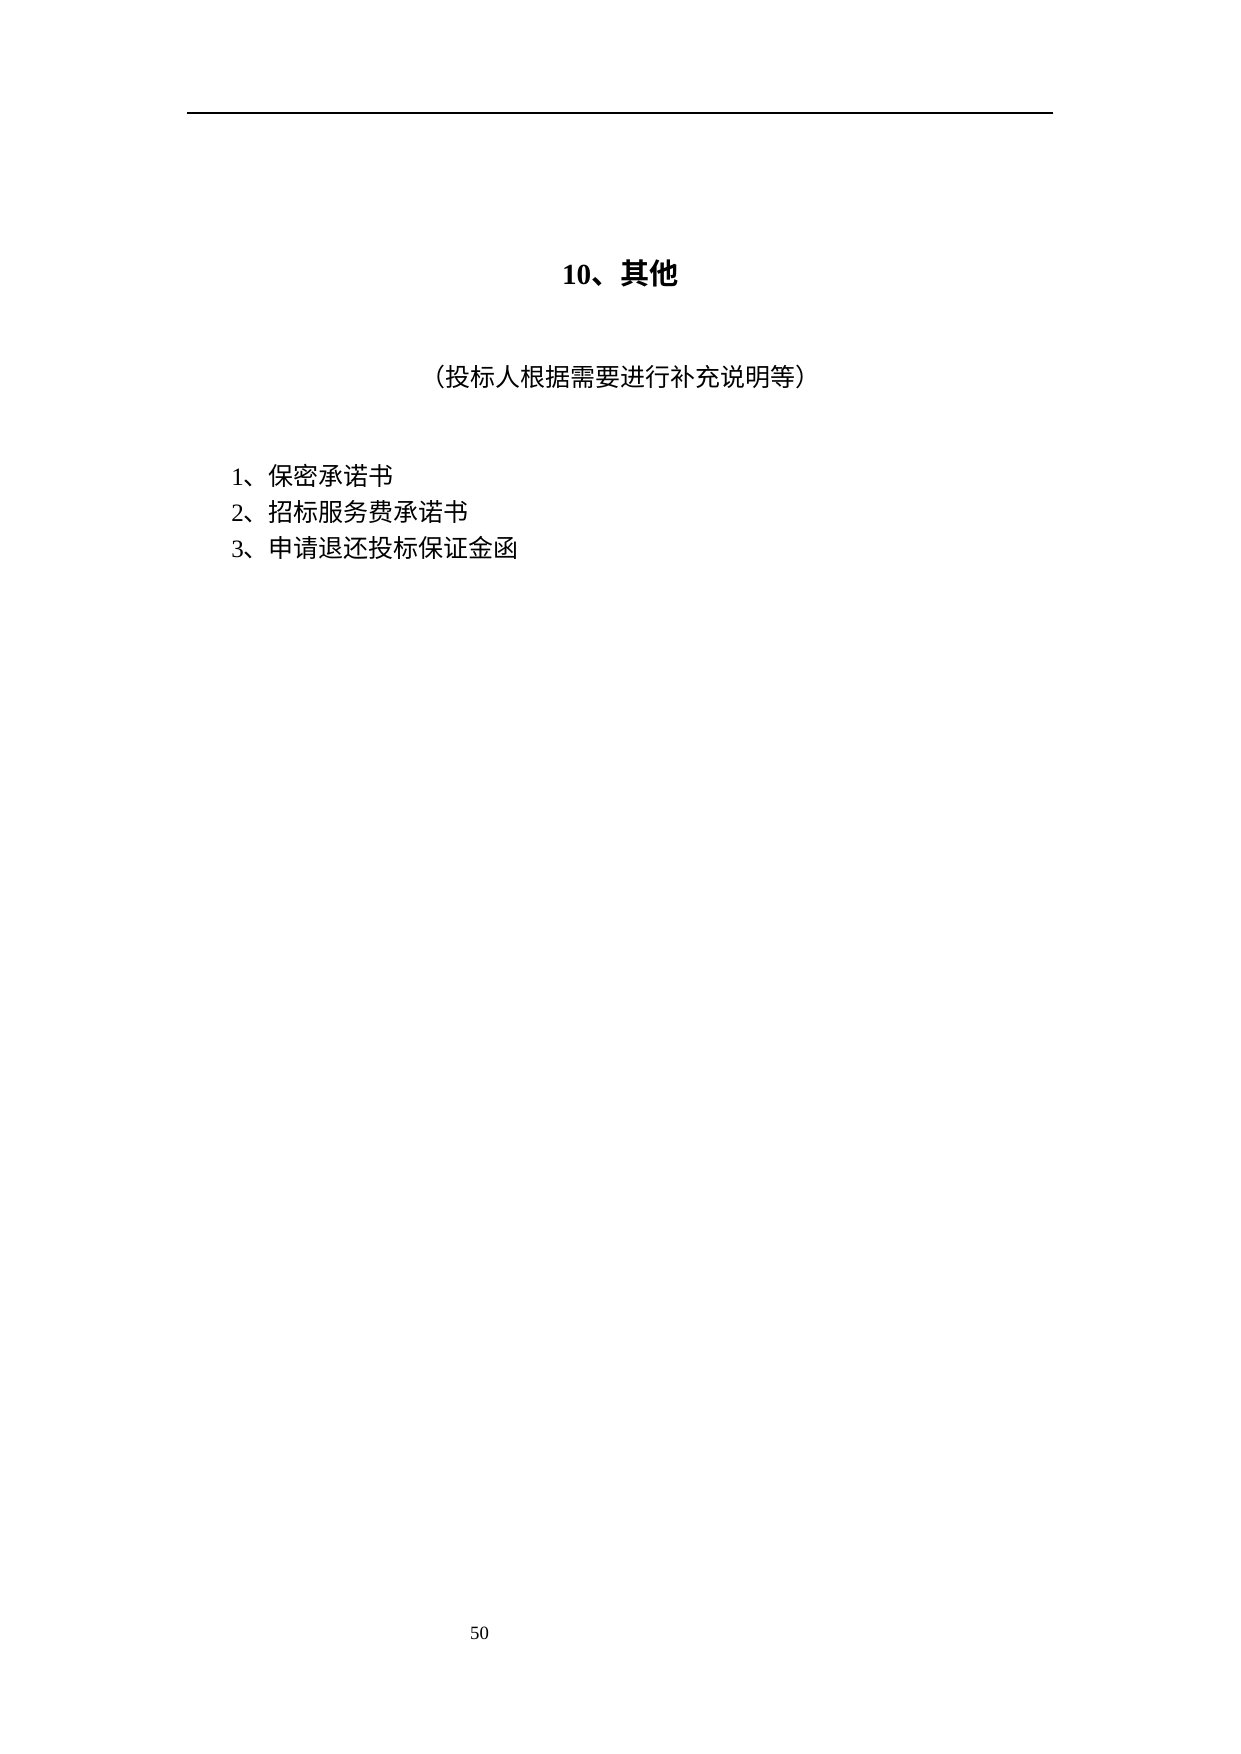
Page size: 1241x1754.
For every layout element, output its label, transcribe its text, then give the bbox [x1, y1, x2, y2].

list 保密承诺书 [231, 456, 1053, 492]
list 招标服务费承诺书 [231, 492, 1053, 529]
list 申请退还投标保证金函 [231, 529, 1053, 565]
text （投标人根据需要进行补充说明等） [187, 357, 1053, 393]
text 10、其他 [187, 251, 1053, 293]
